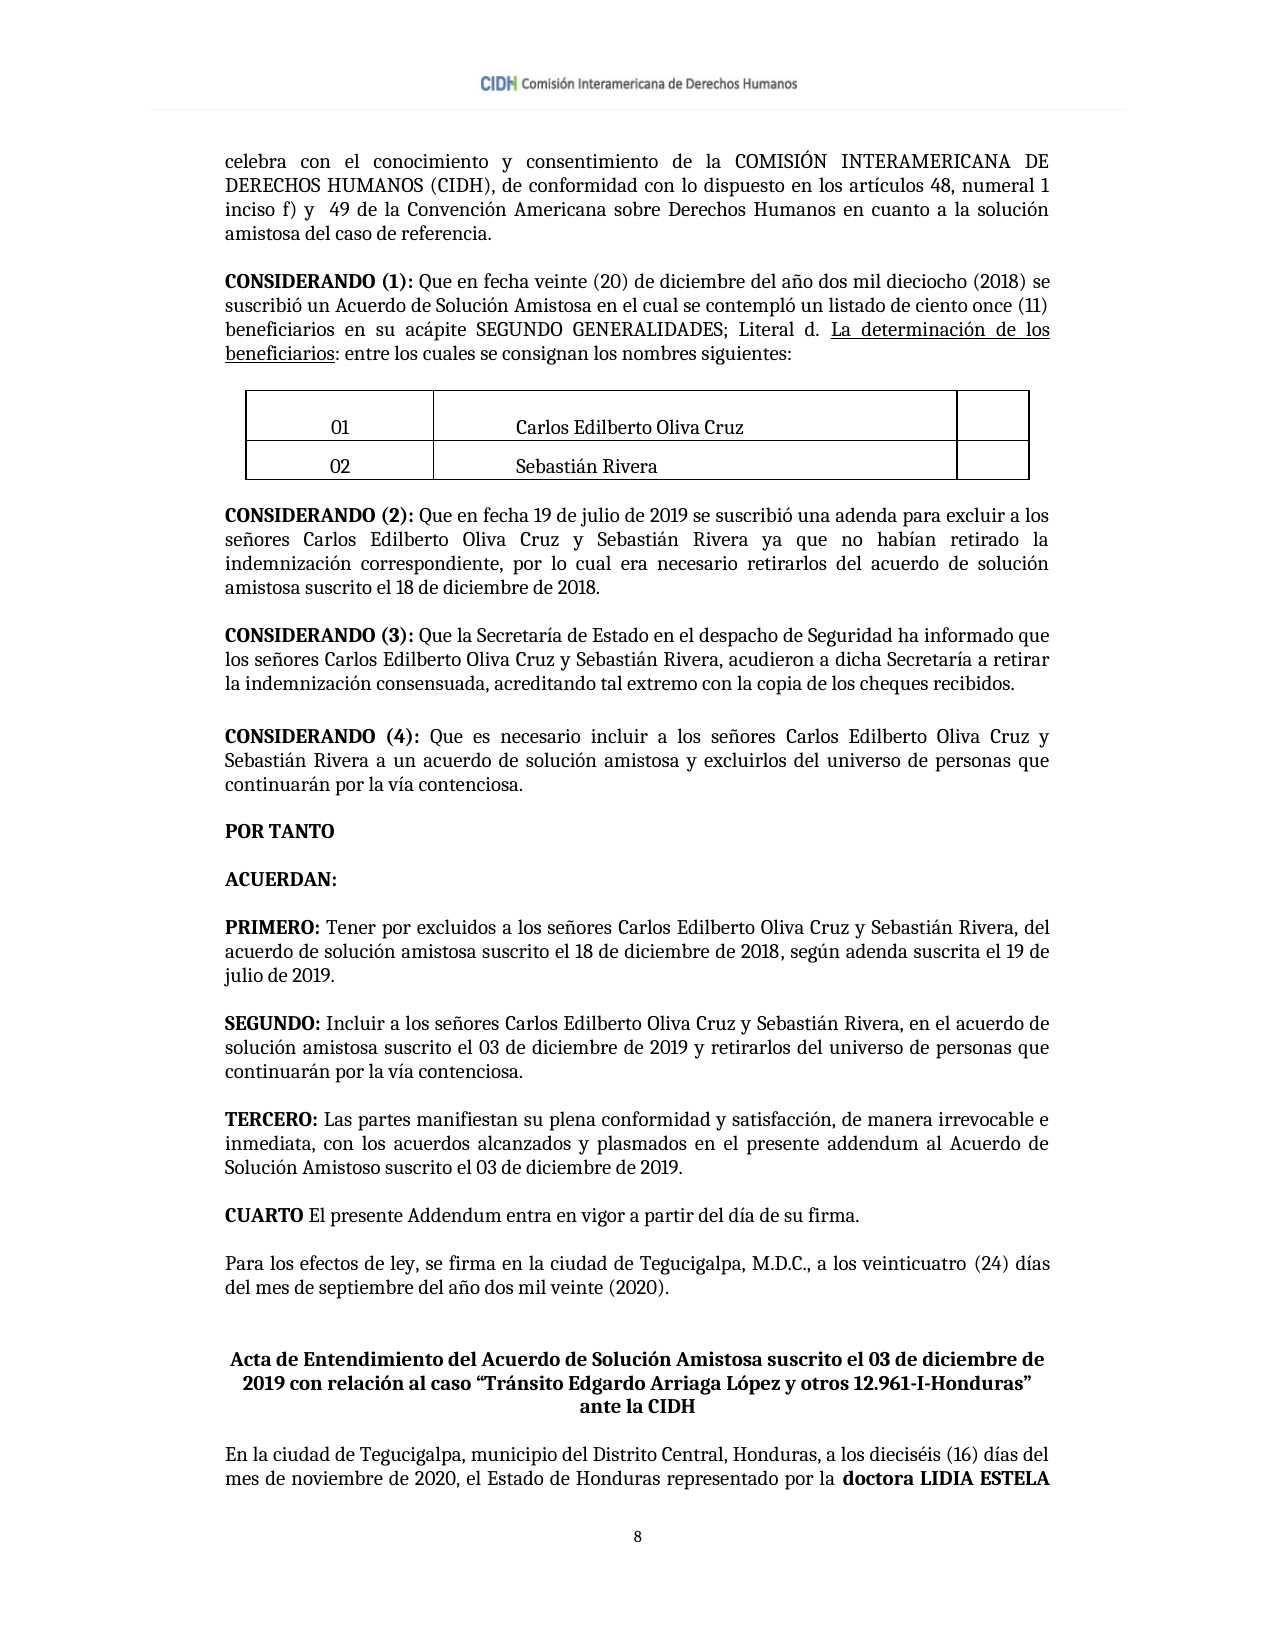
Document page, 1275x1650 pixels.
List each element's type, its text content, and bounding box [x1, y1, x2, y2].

text Acta de Entendimiento del Acuerdo de Solución Amistosa suscrito el 03 de diciembre de 2019 con relación al caso “Tránsito Edgardo Arriaga López y otros 12.961-I-Honduras” ante la CIDH [225, 1347, 1050, 1419]
picture [475, 75, 800, 93]
text POR TANTO [225, 820, 1050, 844]
text CONSIDERANDO (1): Que en fecha veinte (20) de diciembre del año dos mil dieciocho (2018) se suscribió un Acuerdo de Solución Amistosa en el cual se contempló un listado de ciento once (11) beneficiarios en su acápite SEGUNDO GENERALIDADES; Literal d. La determinación de los beneficiarios: entre los cuales se consignan los nombres siguientes: [225, 270, 1050, 366]
text PRIMERO: Tener por excluidos a los señores Carlos Edilberto Oliva Cruz y Sebastián Rivera, del acuerdo de solución amistosa suscrito el 18 de diciembre de 2018, según adenda suscrita el 19 de julio de 2019. [225, 916, 1050, 988]
text ACUERDAN: [225, 868, 1050, 892]
table_cell Sebastián Rivera [434, 441, 956, 479]
text CUARTO El presente Addendum entra en vigor a partir del día de su firma. [225, 1203, 1050, 1227]
table_header [958, 391, 1028, 439]
table_cell [958, 441, 1028, 479]
table_header Carlos Edilberto Oliva Cruz [434, 391, 956, 439]
text Para los efectos de ley, se firma en la ciudad de Tegucigalpa, M.D.C., a los veinticuatro (24) días del mes de septiembre del año dos mil veinte (2020). [225, 1251, 1050, 1299]
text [225, 1443, 1050, 1491]
text TERCERO: Las partes manifiestan su plena conformidad y satisfacción, de manera irrevocable e inmediata, con los acuerdos alcanzados y plasmados en el presente addendum al Acuerdo de Solución Amistoso suscrito el 03 de diciembre de 2019. [225, 1108, 1050, 1179]
text CONSIDERANDO (2): Que en fecha 19 de julio de 2019 se suscribió una adenda para excluir a los señores Carlos Edilberto Oliva Cruz y Sebastián Rivera ya que no habían retirado la indemnización correspondiente, por lo cual era necesario retirarlos del acuerdo de solución amistosa suscrito el 18 de diciembre de 2018. [225, 504, 1050, 600]
table_cell 02 [247, 441, 433, 479]
text CONSIDERANDO (3): Que la Secretaría de Estado en el despacho de Seguridad ha informado que los señores Carlos Edilberto Oliva Cruz y Sebastián Rivera, acudieron a dicha Secretaría a retirar la indemnización consensuada, acreditando tal extremo con la copia de los cheques recibidos. [225, 624, 1050, 696]
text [225, 150, 1050, 246]
text CONSIDERANDO (4): Que es necesario incluir a los señores Carlos Edilberto Oliva Cruz y Sebastián Rivera a un acuerdo de solución amistosa y excluirlos del universo de personas que continuarán por la vía contenciosa. [225, 724, 1050, 796]
text SEGUNDO: Incluir a los señores Carlos Edilberto Oliva Cruz y Sebastián Rivera, en el acuerdo de solución amistosa suscrito el 03 de diciembre de 2019 y retirarlos del universo de personas que continuarán por la vía contenciosa. [225, 1012, 1050, 1084]
table_header 01 [247, 391, 433, 439]
